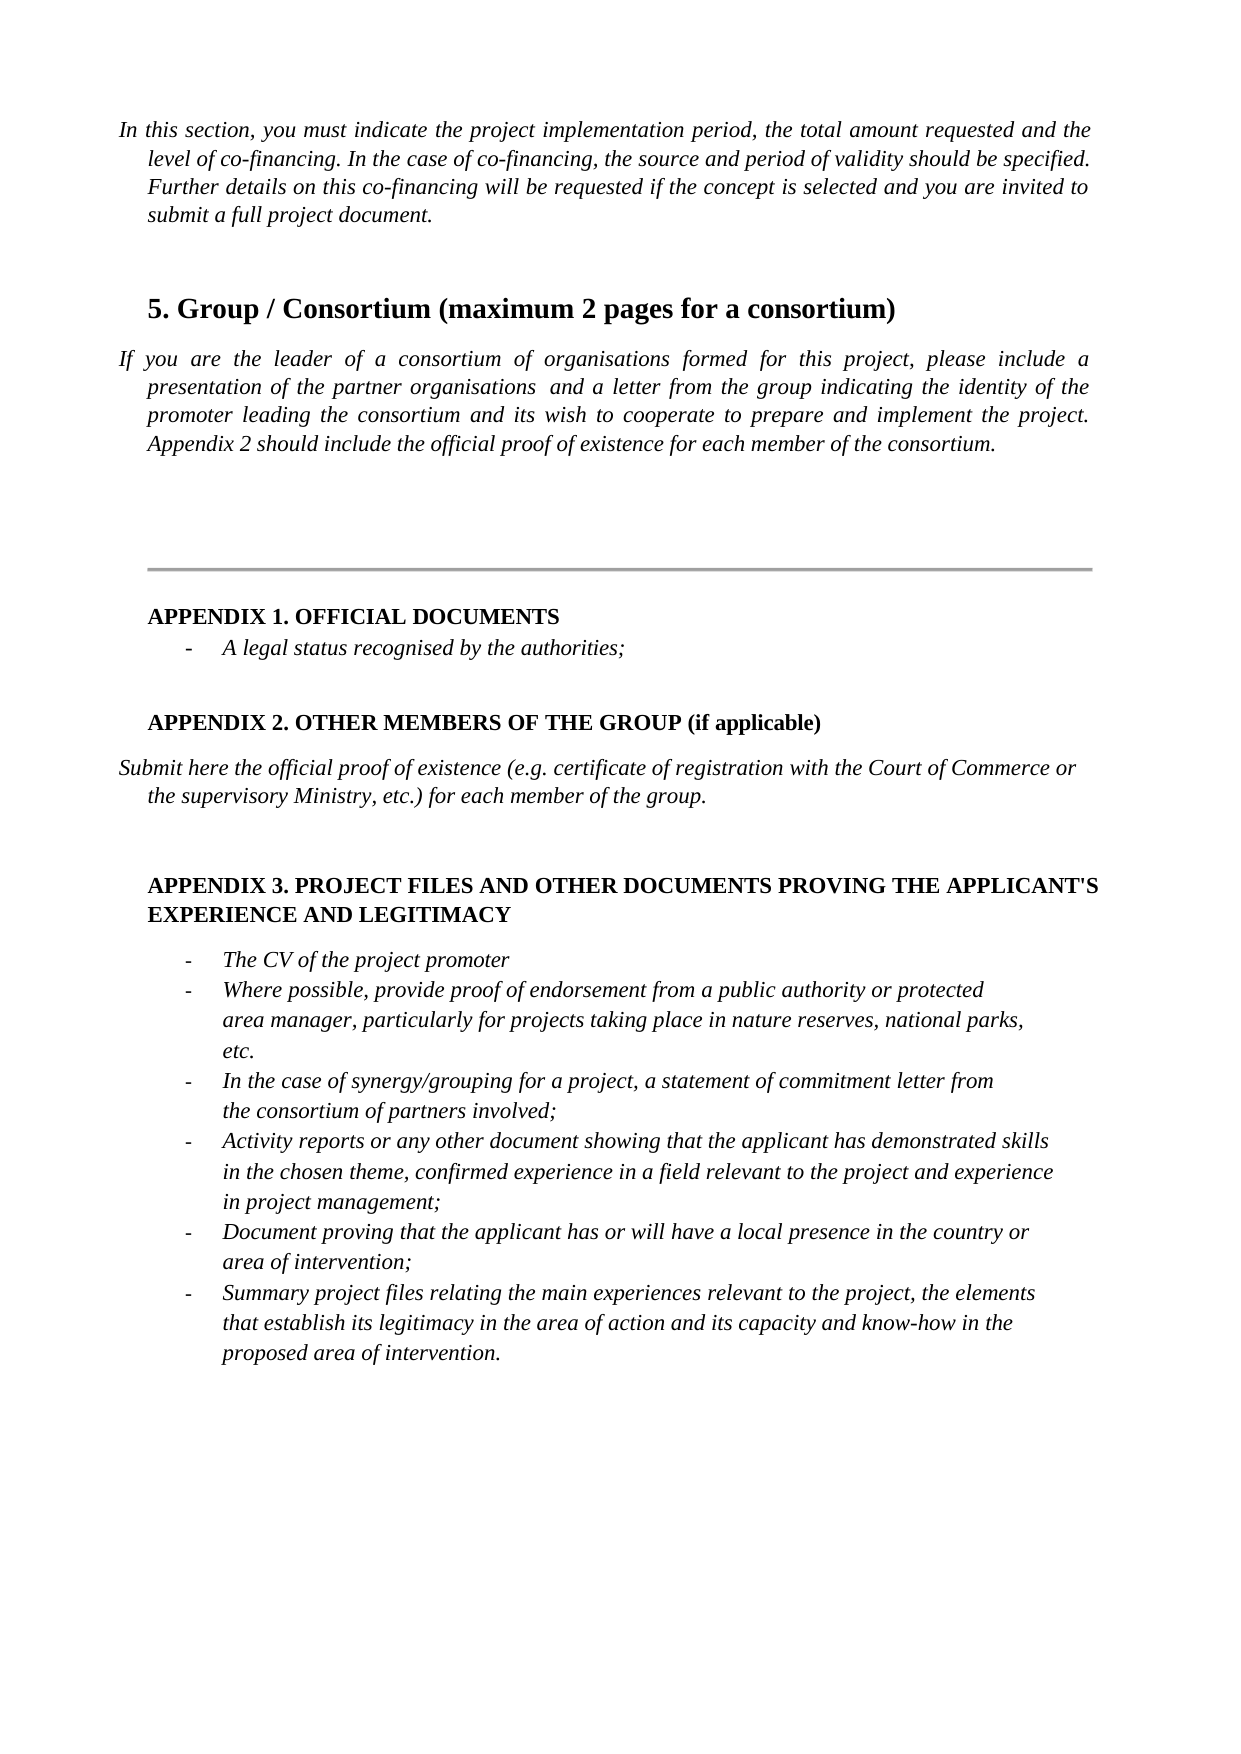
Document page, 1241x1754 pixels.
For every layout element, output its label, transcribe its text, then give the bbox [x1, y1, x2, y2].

subtitle APPENDIX 3. PROJECT FILES AND OTHER DOCUMENTS PROVING THE APPLICANT'S EXPERIENCE AND LEGITIMACY [147, 872, 1107, 927]
subtitle APPENDIX 1. OFFICIAL DOCUMENTS [147, 603, 1107, 630]
list Activity reports or any other document showing that the applicant has demonstrated skills in the chosen theme, confirmed experience in a field relevant to the project and experience in project management; [185, 1127, 1073, 1214]
list Document proving that the applicant has or will have a local presence in the country or area of intervention; [185, 1218, 1077, 1275]
list Summary project files relating the main experiences relevant to the project, the elements that establish its legitimacy in the area of action and its capacity and know-how in the proposed area of intervention. [185, 1278, 1076, 1365]
list A legal status recognised by the authorities; [185, 634, 1107, 660]
list Where possible, provide proof of endorsement from a public authority or protected area manager, particularly for projects taking place in nature reserves, national parks, etc. [185, 976, 1032, 1063]
text In this section, you must indicate the project implementation period, the total amount requested and the level of co-financing. In the case of co-financing, the source and period of validity should be specified. Further details on this co-financing will be requested if the concept is selected and you are invited to submit a full project document. [118, 116, 1093, 228]
subtitle Group / Consortium (maximum 2 pages for a consortium) [147, 292, 1107, 325]
list The CV of the project promoter [185, 946, 1107, 972]
subtitle APPENDIX 2. OTHER MEMBERS OF THE GROUP (if applicable) [147, 709, 1107, 736]
text Submit here the official proof of existence (e.g. certificate of registration with the Court of Commerce or the supervisory Ministry, etc.) for each member of the group. [118, 754, 1098, 809]
list In the case of synergy/grouping for a project, a statement of commitment letter from the consortium of partners involved; [185, 1067, 1027, 1123]
text If you are the leader of a consortium of organisations formed for this project, please include a presentation of the partner organisations and a letter from the group indicating the identity of the promoter leading the consortium and its wish to cooperate to prepare and implement the project. Appendix 2 should include the official proof of existence for each member of the consortium. [118, 344, 1093, 456]
